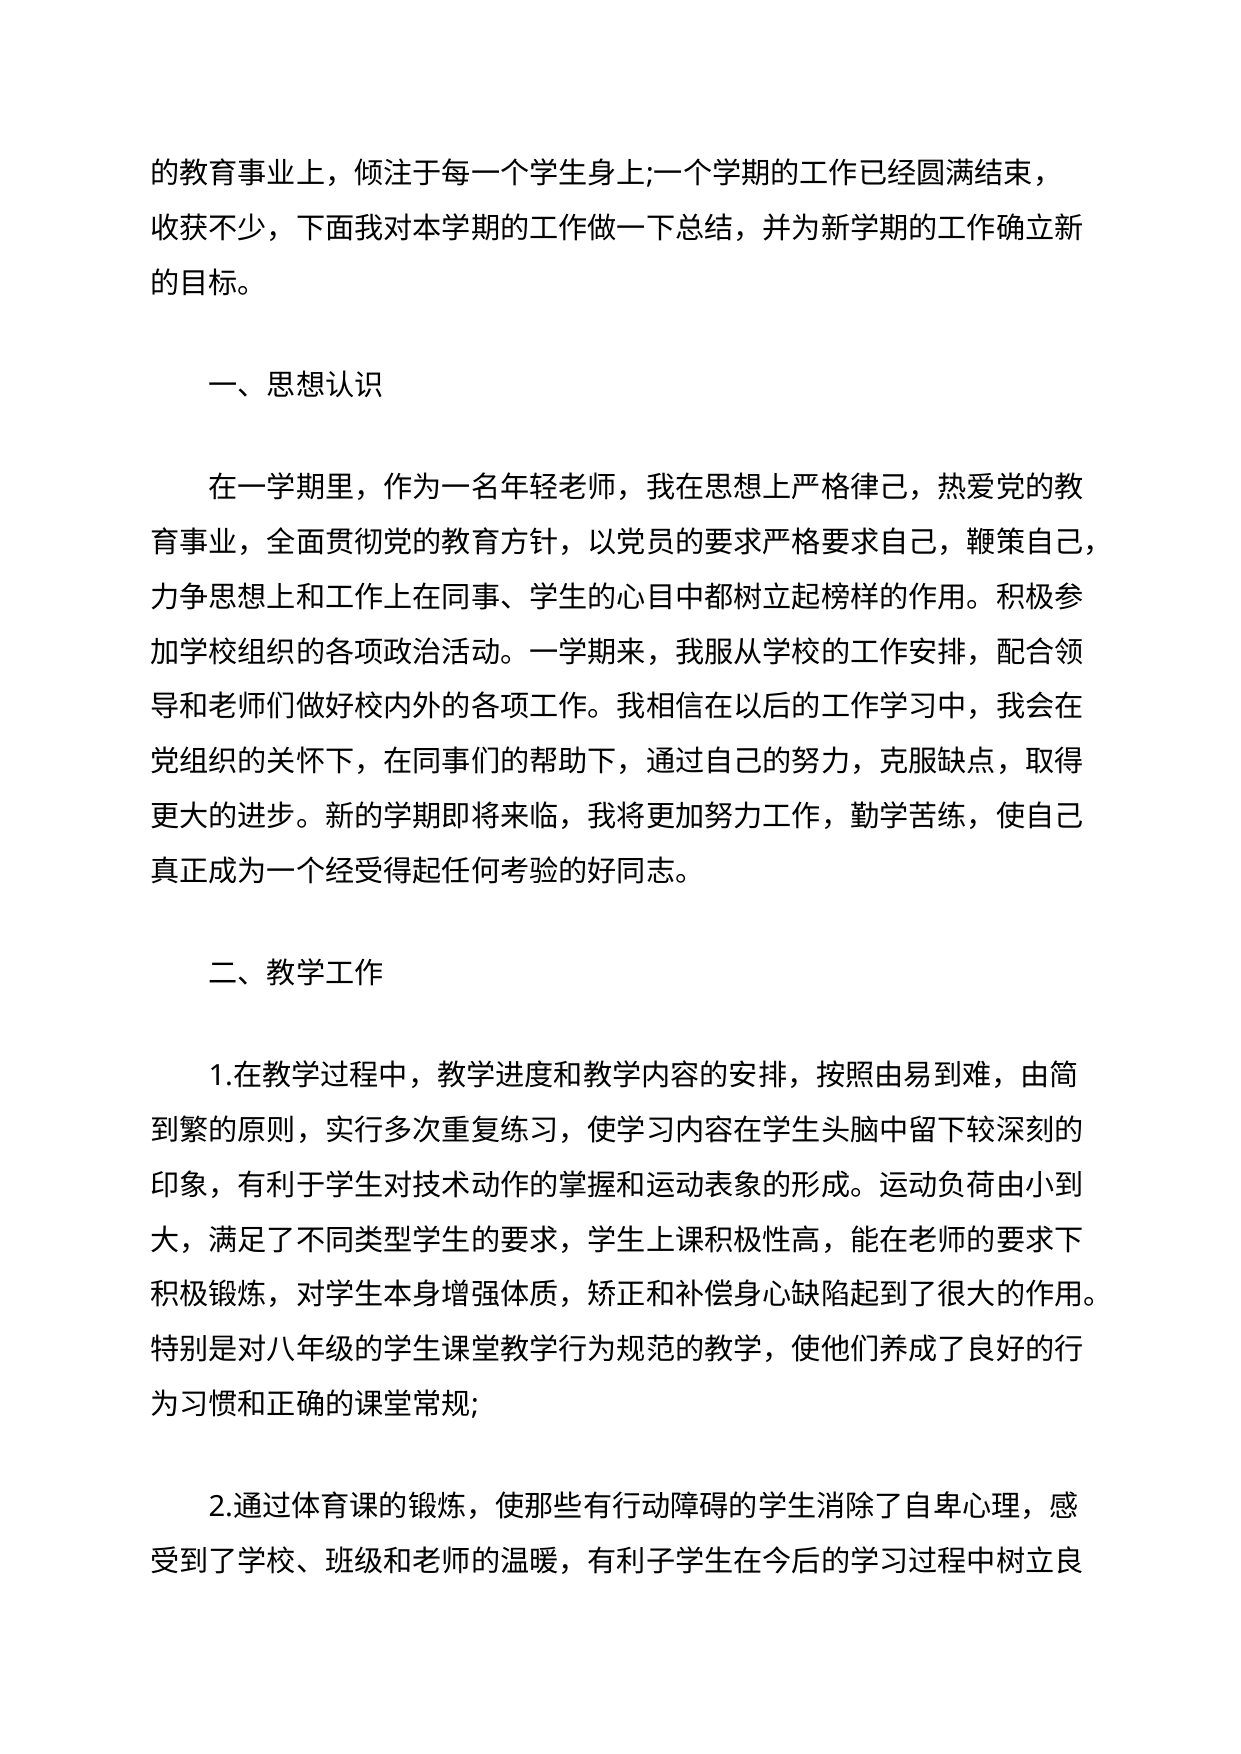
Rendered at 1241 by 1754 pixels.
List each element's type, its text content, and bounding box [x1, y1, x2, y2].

text 一、思想认识 [150, 362, 1090, 404]
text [150, 150, 1090, 302]
text 1.在教学过程中，教学进度和教学内容的安排，按照由易到难，由简到繁的原则，实行多次重复练习，使学习内容在学生头脑中留下较深刻的印象，有利于学生对技术动作的掌握和运动表象的形成。运动负荷由小到大，满足了不同类型学生的要求，学生上课积极性高，能在老师的要求下积极锻炼，对学生本身增强体质，矫正和补偿身心缺陷起到了很大的作用。特别是对八年级的学生课堂教学行为规范的教学，使他们养成了良好的行为习惯和正确的课堂常规; [150, 1051, 1090, 1423]
text 在一学期里，作为一名年轻老师，我在思想上严格律己，热爱党的教育事业，全面贯彻党的教育方针，以党员的要求严格要求自己，鞭策自己，力争思想上和工作上在同事、学生的心目中都树立起榜样的作用。积极参加学校组织的各项政治活动。一学期来，我服从学校的工作安排，配合领导和老师们做好校内外的各项工作。我相信在以后的工作学习中，我会在党组织的关怀下，在同事们的帮助下，通过自己的努力，克服缺点，取得更大的进步。新的学期即将来临，我将更加努力工作，勤学苦练，使自己真正成为一个经受得起任何考验的好同志。 [150, 463, 1090, 890]
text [150, 1483, 1090, 1580]
text 二、教学工作 [150, 949, 1090, 992]
